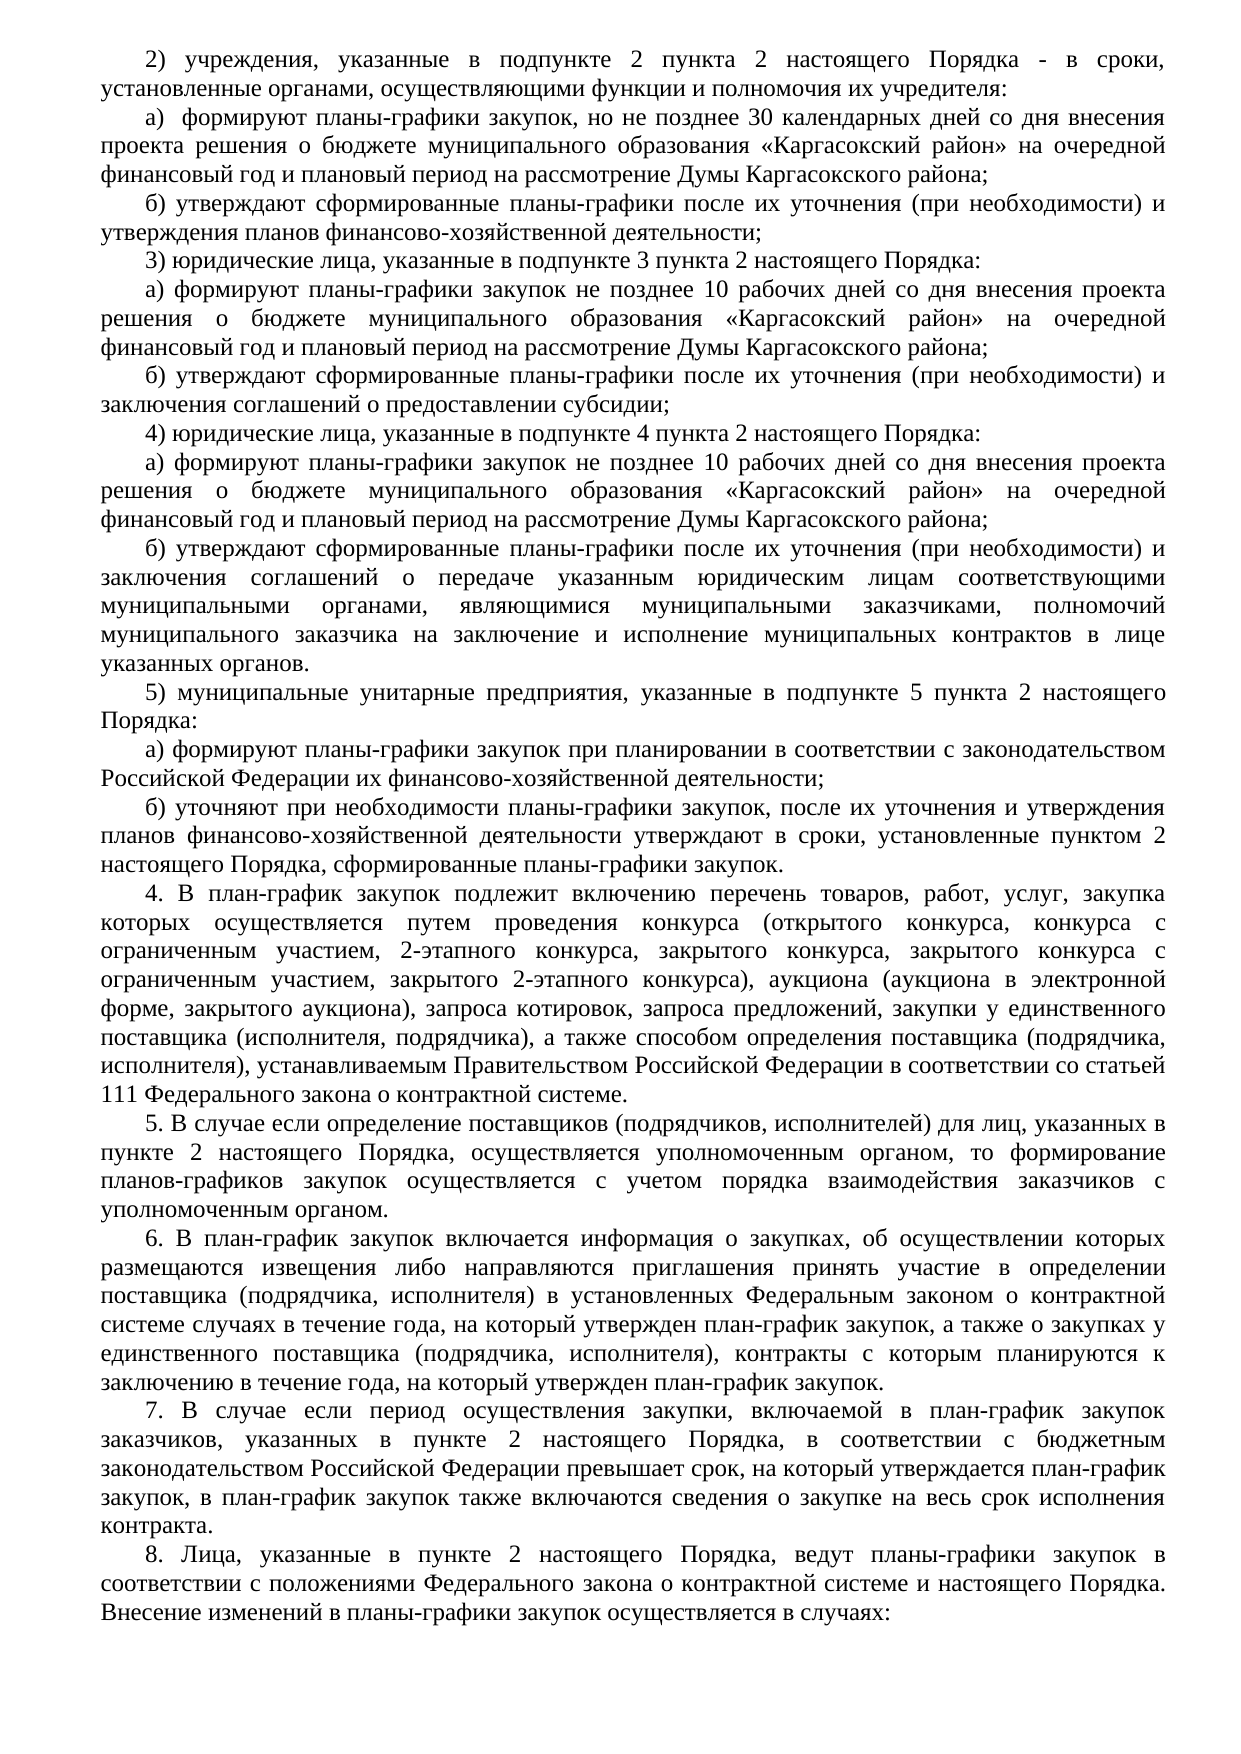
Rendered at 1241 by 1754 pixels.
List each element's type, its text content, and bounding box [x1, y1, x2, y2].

text б) утверждают сформированные планы-графики после их уточнения (при необходимости) и заключения соглашений о предоставлении субсидии; [100, 361, 1167, 418]
text а) формируют планы-графики закупок при планировании в соответствии с законодательством Российской Федерации их финансово-хозяйственной деятельности; [100, 734, 1167, 792]
text а) формируют планы-графики закупок не позднее 10 рабочих дней со дня внесения проекта решения о бюджете муниципального образования «Каргасокский район» на очередной финансовый год и плановый период на рассмотрение Думы Каргасокского района; [100, 447, 1167, 533]
text 4) юридические лица, указанные в подпункте 4 пункта 2 настоящего Порядка: [100, 418, 1167, 447]
text б) утверждают сформированные планы-графики после их уточнения (при необходимости) и утверждения планов финансово-хозяйственной деятельности; [100, 188, 1167, 246]
text 5. В случае если определение поставщиков (подрядчиков, исполнителей) для лиц, указанных в пункте 2 настоящего Порядка, осуществляется уполномоченным органом, то формирование планов-графиков закупок осуществляется с учетом порядка взаимодействия заказчиков с уполномоченным органом. [100, 1108, 1167, 1223]
text а) формируют планы-графики закупок не позднее 10 рабочих дней со дня внесения проекта решения о бюджете муниципального образования «Каргасокский район» на очередной финансовый год и плановый период на рассмотрение Думы Каргасокского района; [100, 274, 1167, 361]
text 5) муниципальные унитарные предприятия, указанные в подпункте 5 пункта 2 настоящего Порядка: [100, 677, 1167, 734]
text 2) учреждения, указанные в подпункте 2 пункта 2 настоящего Порядка - в сроки, установленные органами, осуществляющими функции и полномочия их учредителя: [100, 44, 1167, 102]
text 3) юридические лица, указанные в подпункте 3 пункта 2 настоящего Порядка: [100, 246, 1167, 274]
text 6. В план-график закупок включается информация о закупках, об осуществлении которых размещаются извещения либо направляются приглашения принять участие в определении поставщика (подрядчика, исполнителя) в установленных Федеральным законом о контрактной системе случаях в течение года, на который утвержден план-график закупок, а также о закупках у единственного поставщика (подрядчика, исполнителя), контракты с которым планируются к заключению в течение года, на который утвержден план-график закупок. [100, 1223, 1167, 1396]
text б) уточняют при необходимости планы-графики закупок, после их уточнения и утверждения планов финансово-хозяйственной деятельности утверждают в сроки, установленные пунктом 2 настоящего Порядка, сформированные планы-графики закупок. [100, 792, 1167, 878]
text б) утверждают сформированные планы-графики после их уточнения (при необходимости) и заключения соглашений о передаче указанным юридическим лицам соответствующими муниципальными органами, являющимися муниципальными заказчиками, полномочий муниципального заказчика на заключение и исполнение муниципальных контрактов в лице указанных органов. [100, 533, 1167, 677]
text 8. Лица, указанные в пункте 2 настоящего Порядка, ведут планы-графики закупок в соответствии с положениями Федерального закона о контрактной системе и настоящего Порядка. Внесение изменений в планы-графики закупок осуществляется в случаях: [100, 1539, 1167, 1626]
text 4. В план-график закупок подлежит включению перечень товаров, работ, услуг, закупка которых осуществляется путем проведения конкурса (открытого конкурса, конкурса с ограниченным участием, 2-этапного конкурса, закрытого конкурса, закрытого конкурса с ограниченным участием, закрытого 2-этапного конкурса), аукциона (аукциона в электронной форме, закрытого аукциона), запроса котировок, запроса предложений, закупки у единственного поставщика (исполнителя, подрядчика), а также способом определения поставщика (подрядчика, исполнителя), устанавливаемым Правительством Российской Федерации в соответствии со статьей 111 Федерального закона о контрактной системе. [100, 878, 1167, 1108]
text 7. В случае если период осуществления закупки, включаемой в план-график закупок заказчиков, указанных в пункте 2 настоящего Порядка, в соответствии с бюджетным законодательством Российской Федерации превышает срок, на который утверждается план-график закупок, в план-график закупок также включаются сведения о закупке на весь срок исполнения контракта. [100, 1396, 1167, 1539]
